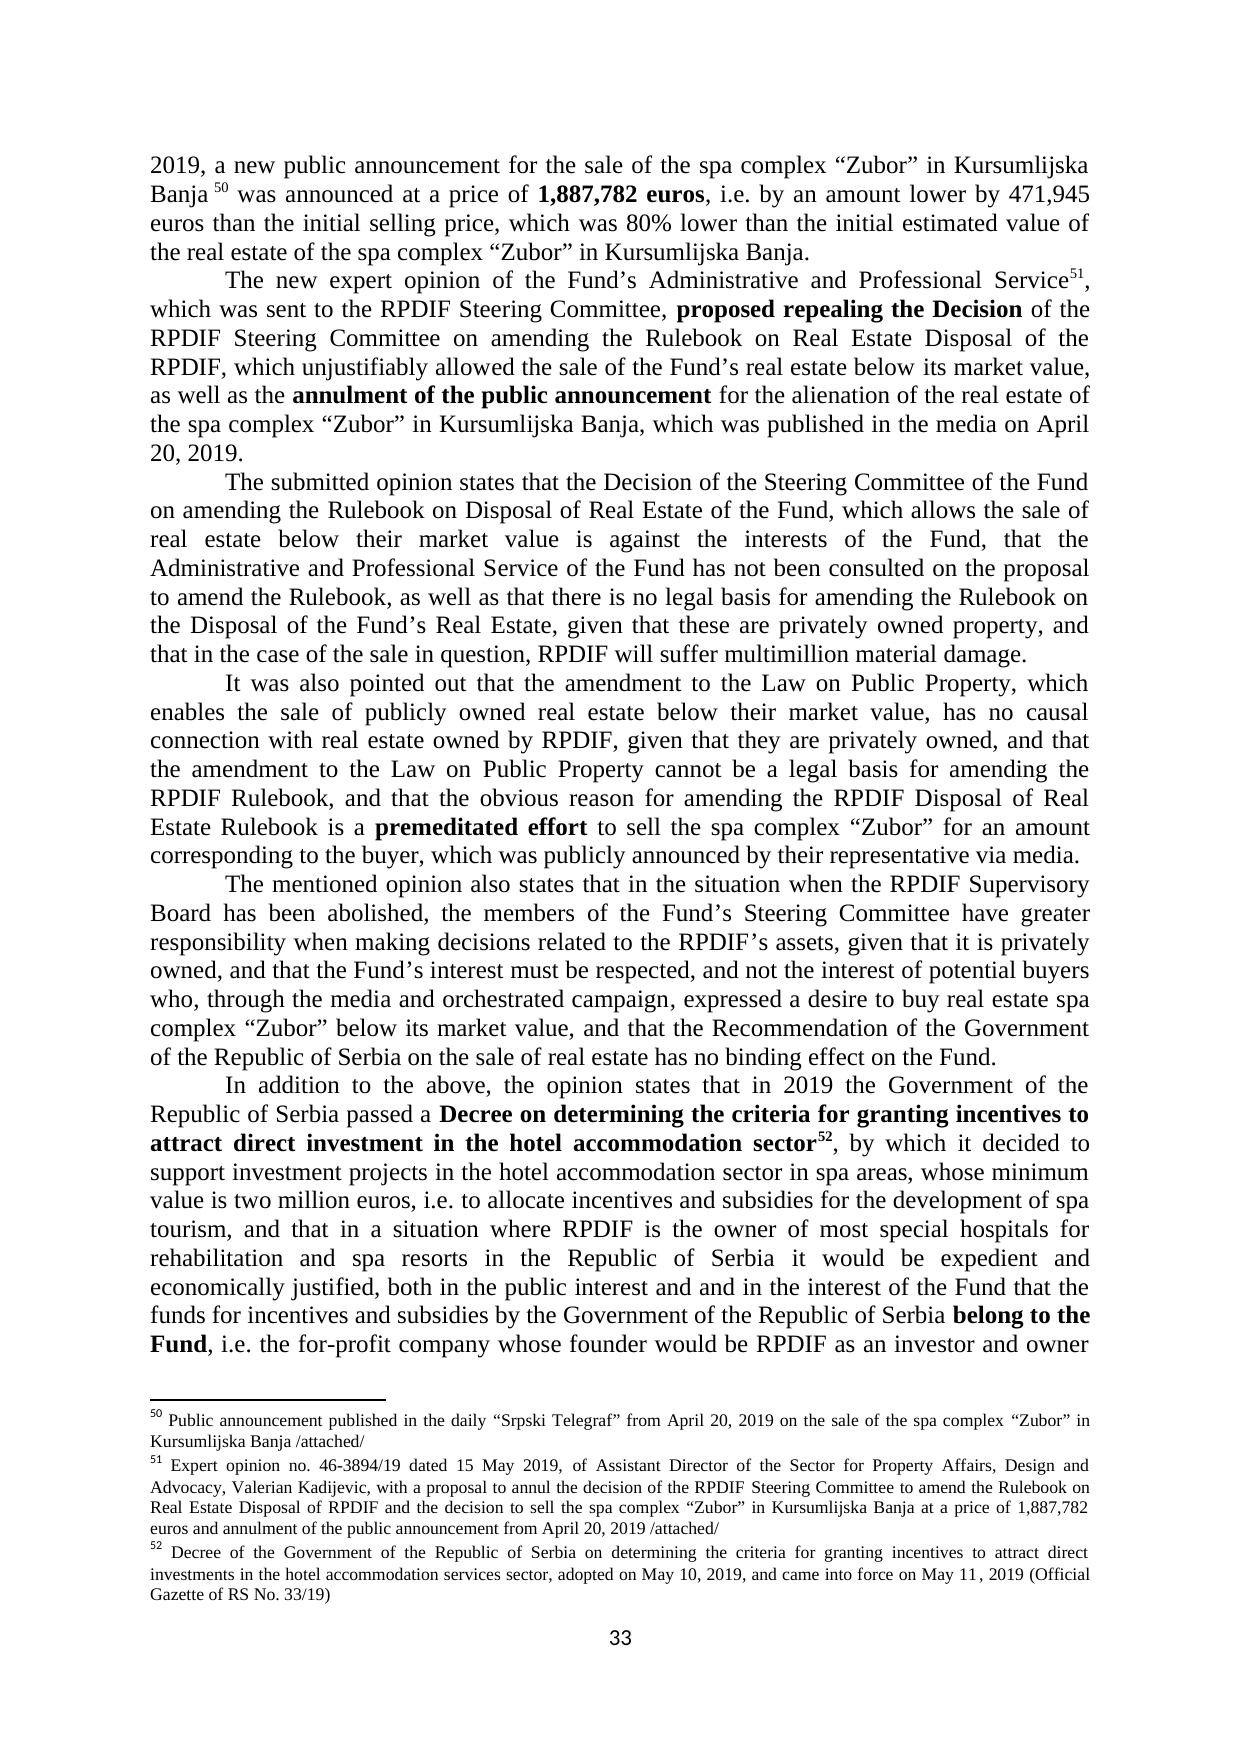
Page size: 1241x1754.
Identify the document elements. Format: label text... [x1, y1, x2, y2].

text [150, 1070, 1090, 1358]
text The submitted opinion states that the Decision of the Steering Committee of the Fund on amending the Rulebook on Disposal of Real Estate of the Fund, which allows the sale of real estate below their market value is against the interests of the Fund, that the Administrative and Professional Service of the Fund has not been consulted on the proposal to amend the Rulebook, as well as that there is no legal basis for amending the Rulebook on the Disposal of the Fund’s Real Estate, given that these are privately owned property, and that in the case of the sale in question, RPDIF will suffer multimillion material damage. [150, 467, 1090, 668]
text The new expert opinion of the Fund’s Administrative and Professional Service, which was sent to the RPDIF Steering Committee, proposed repealing the Decision of the RPDIF Steering Committee on amending the Rulebook on Real Estate Disposal of the RPDIF, which unjustifiably allowed the sale of the Fund’s real estate below its market value, as well as the annulment of the public announcement for the alienation of the real estate of the spa complex “Zubor” in Kursumlijska Banja, which was published in the media on April 20, 2019. [150, 265, 1090, 467]
text The mentioned opinion also states that in the situation when the RPDIF Supervisory Board has been abolished, the members of the Fund’s Steering Committee have greater responsibility when making decisions related to the RPDIF’s assets, given that it is privately owned, and that the Fund’s interest must be respected, and not the interest of potential buyers who, through the media and orchestrated campaign, expressed a desire to buy real estate spa complex “Zubor” below its market value, and that the Recommendation of the Government of the Republic of Serbia on the sale of real estate has no binding effect on the Fund. [150, 869, 1090, 1070]
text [150, 150, 1090, 265]
text It was also pointed out that the amendment to the Law on Public Property, which enables the sale of publicly owned real estate below their market value, has no causal connection with real estate owned by RPDIF, given that they are privately owned, and that the amendment to the Law on Public Property cannot be a legal basis for amending the RPDIF Rulebook, and that the obvious reason for amending the RPDIF Disposal of Real Estate Rulebook is a premeditated effort to sell the spa complex “Zubor” for an amount corresponding to the buyer, which was publicly announced by their representative via media. [150, 668, 1090, 869]
